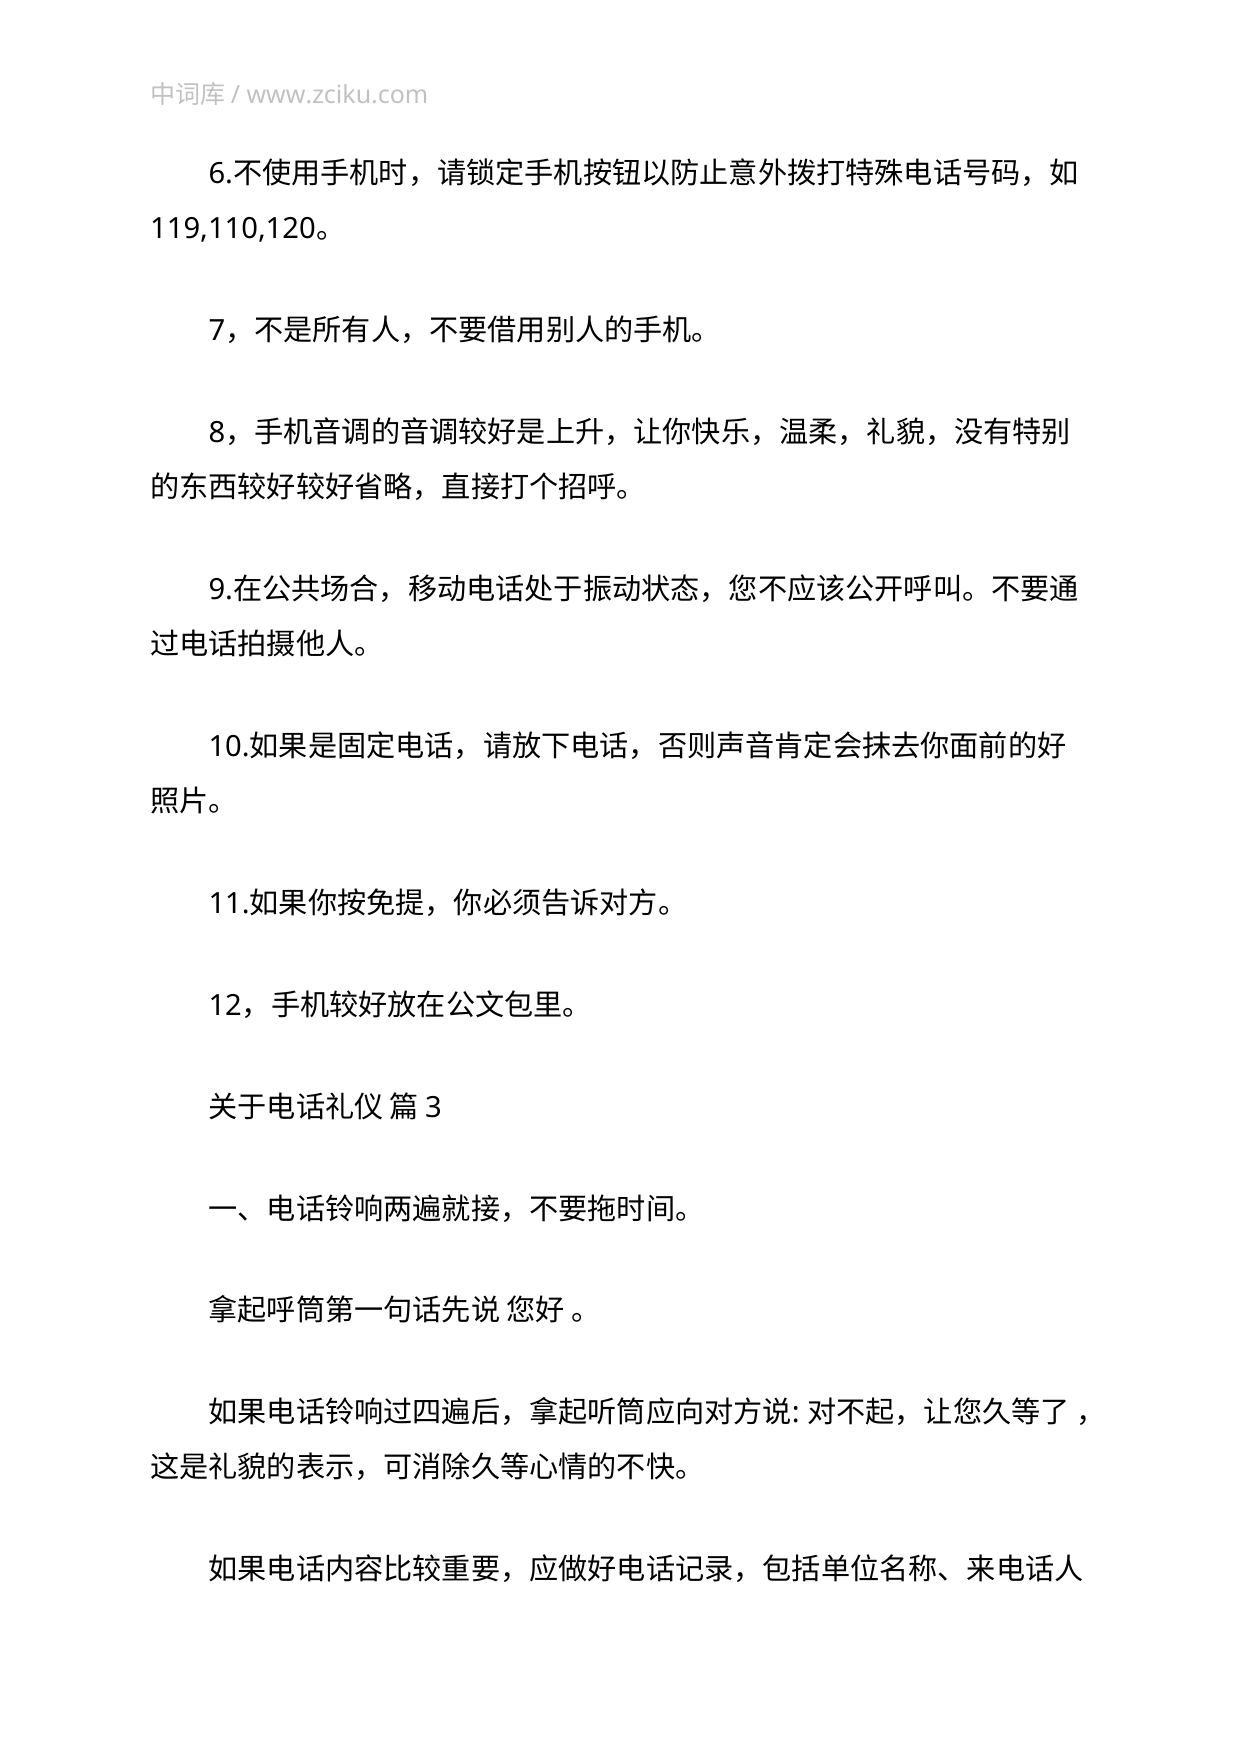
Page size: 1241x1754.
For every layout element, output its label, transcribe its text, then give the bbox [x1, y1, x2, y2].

text 8，手机音调的音调较好是上升，让你快乐，温柔，礼貌，没有特别的东西较好较好省略，直接打个招呼。 [150, 409, 1090, 506]
text 10.如果是固定电话，请放下电话，否则声音肯定会抹去你面前的好照片。 [150, 722, 1090, 820]
text 关于电话礼仪 篇3 [150, 1083, 1090, 1126]
text 拿起呼筒第一句话先说 您好 。 [150, 1287, 1090, 1329]
text 12，手机较好放在公文包里。 [150, 981, 1090, 1024]
text 6.不使用手机时，请锁定手机按钮以防止意外拨打特殊电话号码，如119,110,120。 [150, 150, 1090, 247]
text 如果电话铃响过四遍后，拿起听筒应向对方说: 对不起，让您久等了 ，这是礼貌的表示，可消除久等心情的不快。 [150, 1389, 1090, 1486]
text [150, 1546, 1090, 1588]
text 9.在公共场合，移动电话处于振动状态，您不应该公开呼叫。不要通过电话拍摄他人。 [150, 566, 1090, 663]
text 一、电话铃响两遍就接，不要拖时间。 [150, 1185, 1090, 1227]
text 11.如果你按免提，你必须告诉对方。 [150, 879, 1090, 922]
text 7，不是所有人，不要借用别人的手机。 [150, 307, 1090, 349]
